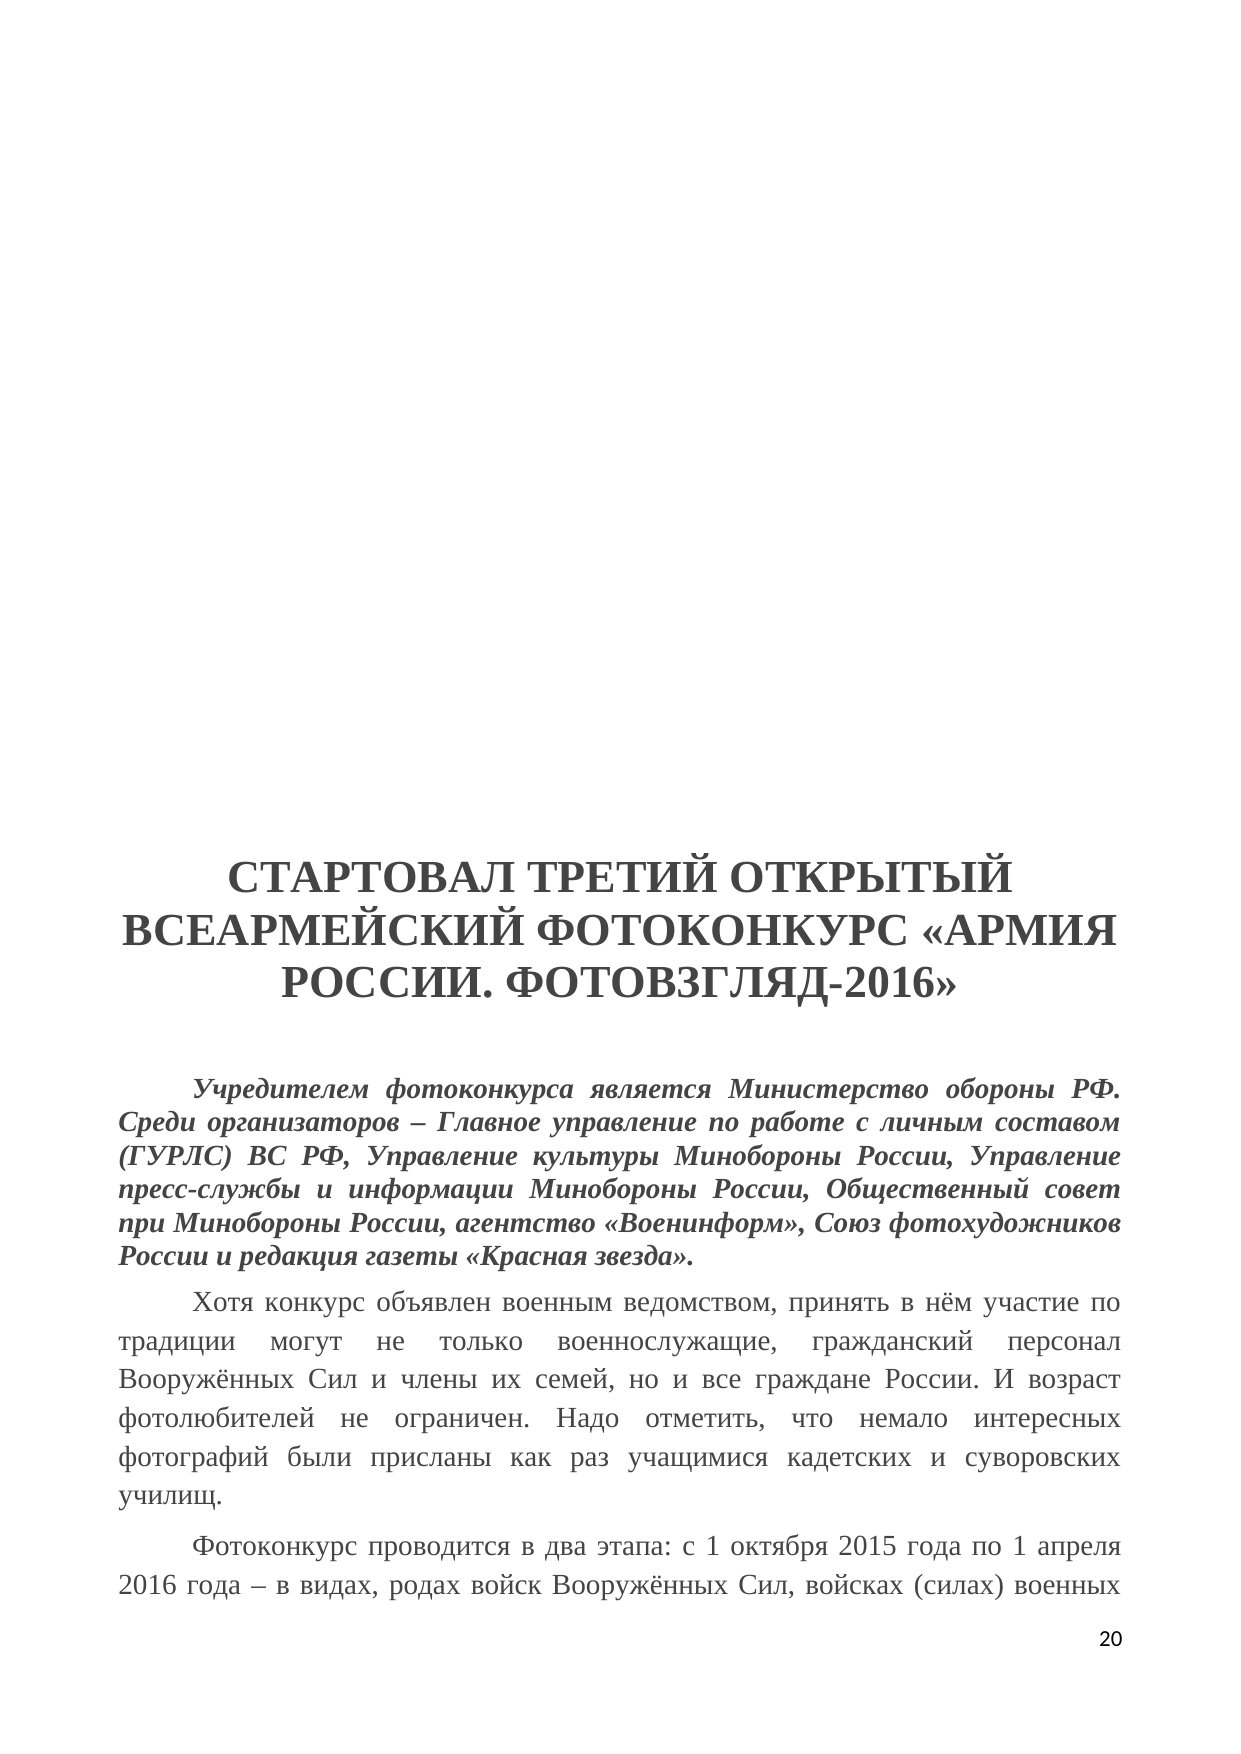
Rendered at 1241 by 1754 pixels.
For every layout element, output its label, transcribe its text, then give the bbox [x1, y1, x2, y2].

text Хотя конкурс объявлен военным ведомством, принять в нём участие по традиции могут не только военнослужащие, гражданский персонал Вооружённых Сил и члены их семей, но и все граждане России. И возраст фотолюбителей не ограничен. Надо отметить, что немало интересных фотографий были присланы как раз учащимися кадетских и суворовских училищ. [118, 1284, 1122, 1511]
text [118, 1528, 1122, 1600]
text Учредителем фотоконкурса является Министерство обороны РФ. Среди организаторов – Главное управление по работе с личным составом (ГУРЛС) ВС РФ, Управление культуры Минобороны России, Управление пресс-службы и информации Минобороны России, Общественный совет при Минобороны России, агентство «Военинформ», Союз фотохудожников России и редакция газеты «Красная звезда». [118, 1071, 1122, 1272]
text СТАРТОВАЛ ТРЕТИЙ ОТКРЫТЫЙ ВСЕАРМЕЙСКИЙ ФОТОКОНКУРС «АРМИЯ РОССИИ. ФОТОВЗГЛЯД-2016» [118, 849, 1122, 1007]
